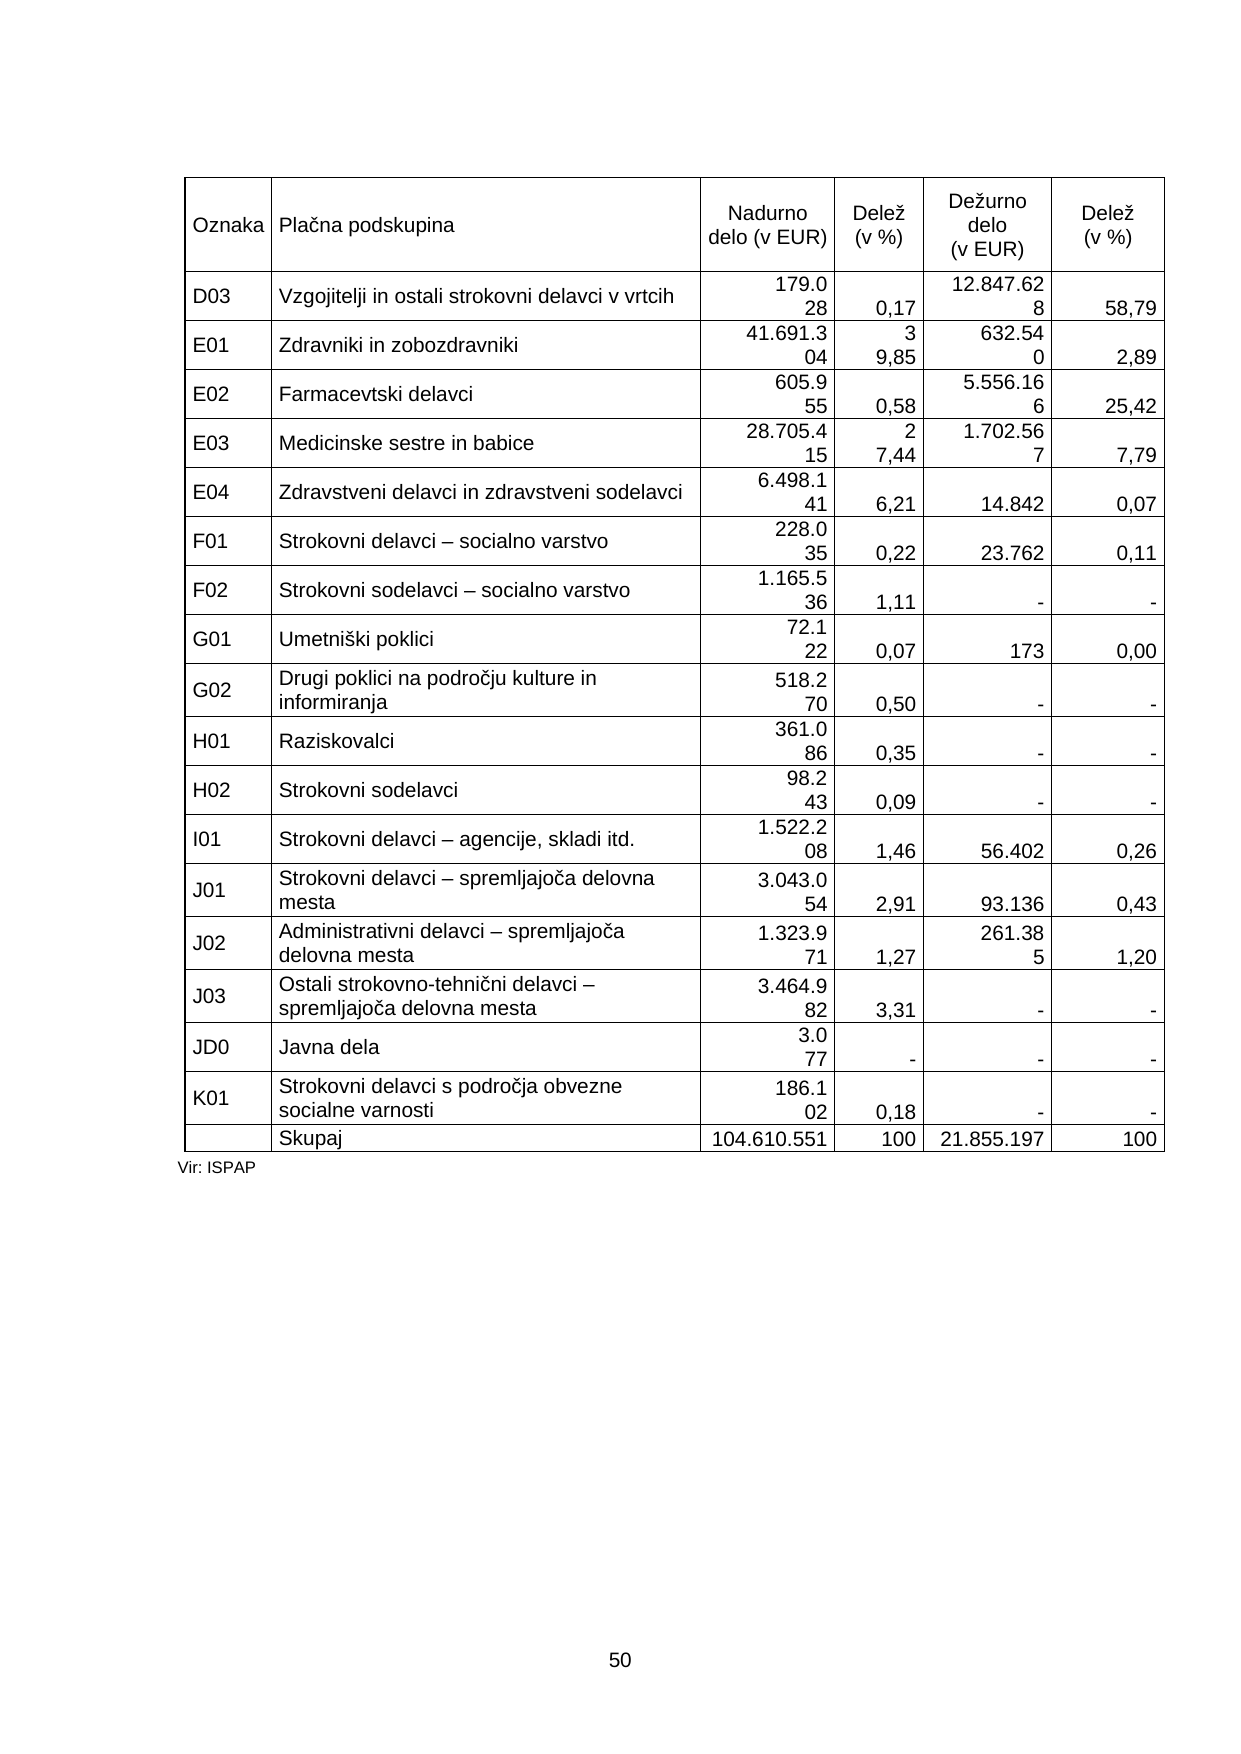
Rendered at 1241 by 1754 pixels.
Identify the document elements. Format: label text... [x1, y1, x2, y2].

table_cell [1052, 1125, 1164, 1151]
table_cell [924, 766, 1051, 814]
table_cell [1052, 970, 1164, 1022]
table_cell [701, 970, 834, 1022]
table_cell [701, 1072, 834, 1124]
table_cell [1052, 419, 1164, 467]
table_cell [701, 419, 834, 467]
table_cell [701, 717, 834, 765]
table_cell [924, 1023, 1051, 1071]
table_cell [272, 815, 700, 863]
text Vir: ISPAP [177, 1152, 1063, 1179]
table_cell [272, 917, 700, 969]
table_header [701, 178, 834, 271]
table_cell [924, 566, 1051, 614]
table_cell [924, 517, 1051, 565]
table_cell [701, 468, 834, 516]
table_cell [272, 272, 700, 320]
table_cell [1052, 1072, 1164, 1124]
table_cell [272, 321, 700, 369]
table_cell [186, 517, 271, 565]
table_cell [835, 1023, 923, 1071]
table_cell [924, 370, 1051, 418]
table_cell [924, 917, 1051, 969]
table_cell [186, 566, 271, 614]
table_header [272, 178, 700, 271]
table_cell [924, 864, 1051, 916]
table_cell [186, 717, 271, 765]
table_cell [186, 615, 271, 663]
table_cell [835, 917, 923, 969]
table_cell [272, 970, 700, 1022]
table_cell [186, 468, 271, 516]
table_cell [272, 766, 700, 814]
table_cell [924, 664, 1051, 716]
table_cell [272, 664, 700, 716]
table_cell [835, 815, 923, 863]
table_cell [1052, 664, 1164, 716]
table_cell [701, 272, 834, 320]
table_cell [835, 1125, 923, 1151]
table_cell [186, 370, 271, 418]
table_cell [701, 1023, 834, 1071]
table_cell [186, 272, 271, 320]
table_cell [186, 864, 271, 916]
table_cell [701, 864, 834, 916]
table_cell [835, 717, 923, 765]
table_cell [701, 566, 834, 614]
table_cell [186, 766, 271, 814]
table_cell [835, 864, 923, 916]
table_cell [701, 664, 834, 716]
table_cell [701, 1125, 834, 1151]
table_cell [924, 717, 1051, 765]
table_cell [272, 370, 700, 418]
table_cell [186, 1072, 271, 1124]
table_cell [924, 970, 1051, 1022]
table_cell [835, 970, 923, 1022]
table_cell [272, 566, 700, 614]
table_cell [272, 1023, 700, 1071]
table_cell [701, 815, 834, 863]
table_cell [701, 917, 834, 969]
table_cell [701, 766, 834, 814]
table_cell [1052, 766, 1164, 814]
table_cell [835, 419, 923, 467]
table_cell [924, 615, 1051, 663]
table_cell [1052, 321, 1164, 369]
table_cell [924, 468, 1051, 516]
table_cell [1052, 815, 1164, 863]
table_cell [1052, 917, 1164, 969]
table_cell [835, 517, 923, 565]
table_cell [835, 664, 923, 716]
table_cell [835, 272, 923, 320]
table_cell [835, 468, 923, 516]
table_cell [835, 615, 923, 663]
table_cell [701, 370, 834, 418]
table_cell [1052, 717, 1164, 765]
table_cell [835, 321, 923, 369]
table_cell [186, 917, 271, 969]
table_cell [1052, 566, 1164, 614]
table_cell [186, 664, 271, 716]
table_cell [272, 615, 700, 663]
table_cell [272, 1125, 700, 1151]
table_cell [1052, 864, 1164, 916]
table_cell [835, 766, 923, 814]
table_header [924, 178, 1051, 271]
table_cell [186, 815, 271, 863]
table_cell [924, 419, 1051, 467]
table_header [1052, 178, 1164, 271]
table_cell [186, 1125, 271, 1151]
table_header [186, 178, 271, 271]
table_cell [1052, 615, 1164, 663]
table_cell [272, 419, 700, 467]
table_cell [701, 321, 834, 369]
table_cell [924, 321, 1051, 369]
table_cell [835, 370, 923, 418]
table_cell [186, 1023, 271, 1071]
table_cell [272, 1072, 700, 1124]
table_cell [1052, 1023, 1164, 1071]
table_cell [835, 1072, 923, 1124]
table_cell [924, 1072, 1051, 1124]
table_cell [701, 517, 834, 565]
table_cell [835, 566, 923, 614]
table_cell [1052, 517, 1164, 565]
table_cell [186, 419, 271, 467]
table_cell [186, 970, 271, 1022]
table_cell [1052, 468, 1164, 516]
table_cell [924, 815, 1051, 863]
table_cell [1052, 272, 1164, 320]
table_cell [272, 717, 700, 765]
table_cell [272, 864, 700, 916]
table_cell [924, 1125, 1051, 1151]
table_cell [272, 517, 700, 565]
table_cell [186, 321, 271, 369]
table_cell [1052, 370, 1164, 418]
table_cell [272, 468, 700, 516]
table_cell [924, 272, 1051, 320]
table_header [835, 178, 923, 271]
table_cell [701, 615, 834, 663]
